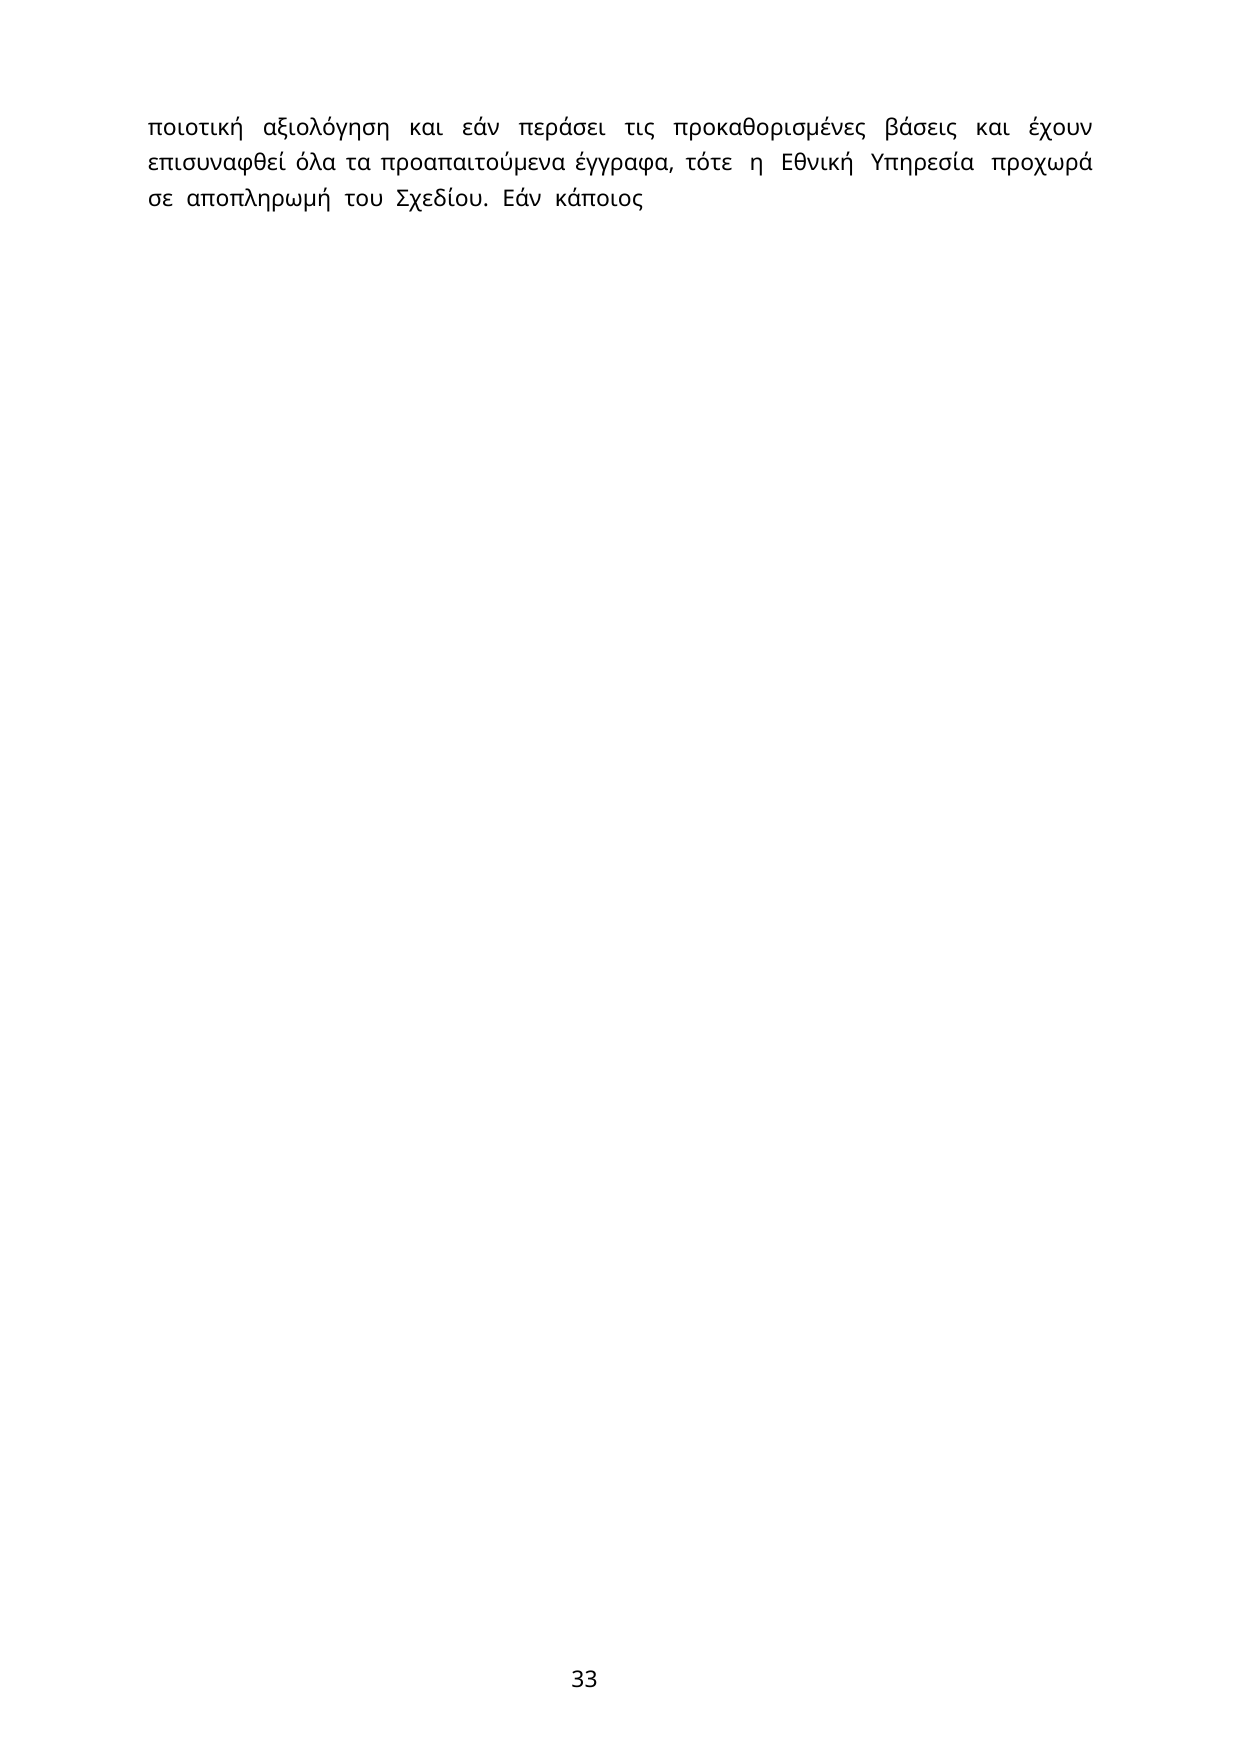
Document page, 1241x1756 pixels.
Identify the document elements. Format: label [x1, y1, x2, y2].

text [148, 110, 1093, 213]
